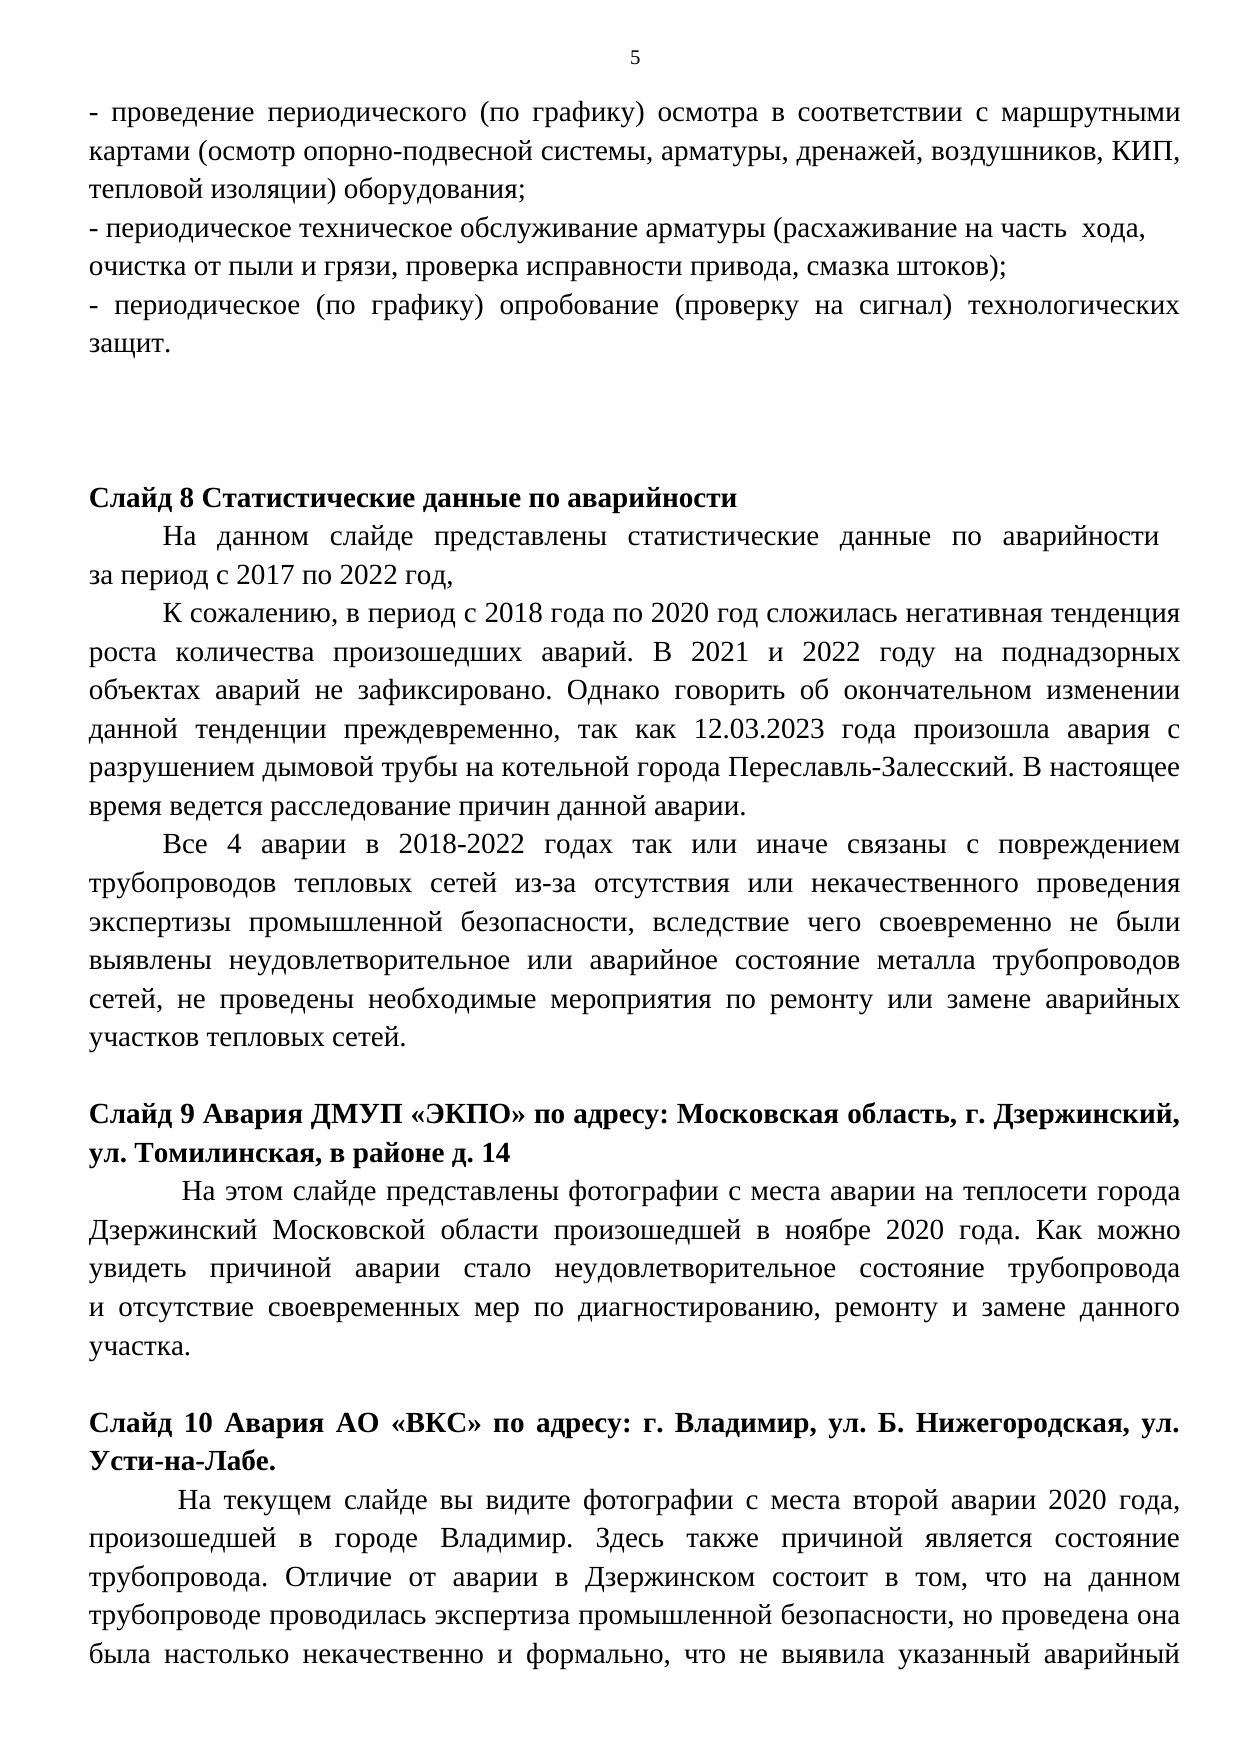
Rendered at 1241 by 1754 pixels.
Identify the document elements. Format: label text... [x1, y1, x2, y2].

text Все 4 аварии в 2018-2022 годах так или иначе связаны с повреждением трубопроводов тепловых сетей из-за отсутствия или некачественного проведения экспертизы промышленной безопасности, вследствие чего своевременно не были выявлены неудовлетворительное или аварийное состояние металла трубопроводов сетей, не проведены необходимые мероприятия по ремонту или замене аварийных участков тепловых сетей. [89, 827, 1181, 1053]
text - периодическое (по графику) опробование (проверку на сигнал) технологических защит. [89, 287, 1181, 359]
text Слайд 8 Статистические данные по аварийности [89, 480, 1181, 513]
text Слайд 10 Авария АО «ВКС» по адресу: г. Владимир, ул. Б. Нижегородская, ул. Усти-на-Лабе. [89, 1405, 1181, 1477]
text Слайд 9 Авария ДМУП «ЭКПО» по адресу: Московская область, г. Дзержинский, ул. Томилинская, в районе д. 14 [89, 1096, 1181, 1168]
text - периодическое техническое обслуживание арматуры (расхаживание на часть хода, [89, 210, 1181, 243]
text - проведение периодического (по графику) осмотра в соответствии с маршрутными картами (осмотр опорно-подвесной системы, арматуры, дренажей, воздушников, КИП, тепловой изоляции) оборудования; [89, 94, 1181, 205]
text На данном слайде представлены статистические данные по аварийности за период с 2017 по 2022 год, [89, 518, 1181, 590]
text К сожалению, в период с 2018 года по 2020 год сложилась негативная тенденция роста количества произошедших аварий. В 2021 и 2022 году на поднадзорных объектах аварий не зафиксировано. Однако говорить об окончательном изменении данной тенденции преждевременно, так как 12.03.2023 года произошла авария с разрушением дымовой трубы на котельной города Переславль-Залесский. В настоящее время ведется расследование причин данной аварии. [89, 595, 1181, 822]
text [89, 1482, 1181, 1669]
text На этом слайде представлены фотографии с места аварии на теплосети города Дзержинский Московской области произошедшей в ноябре 2020 года. Как можно увидеть причиной аварии стало неудовлетворительное состояние трубопровода и отсутствие своевременных мер по диагностированию, ремонту и замене данного участка. [89, 1173, 1181, 1361]
text очистка от пыли и грязи, проверка исправности привода, смазка штоков); [89, 248, 1181, 282]
